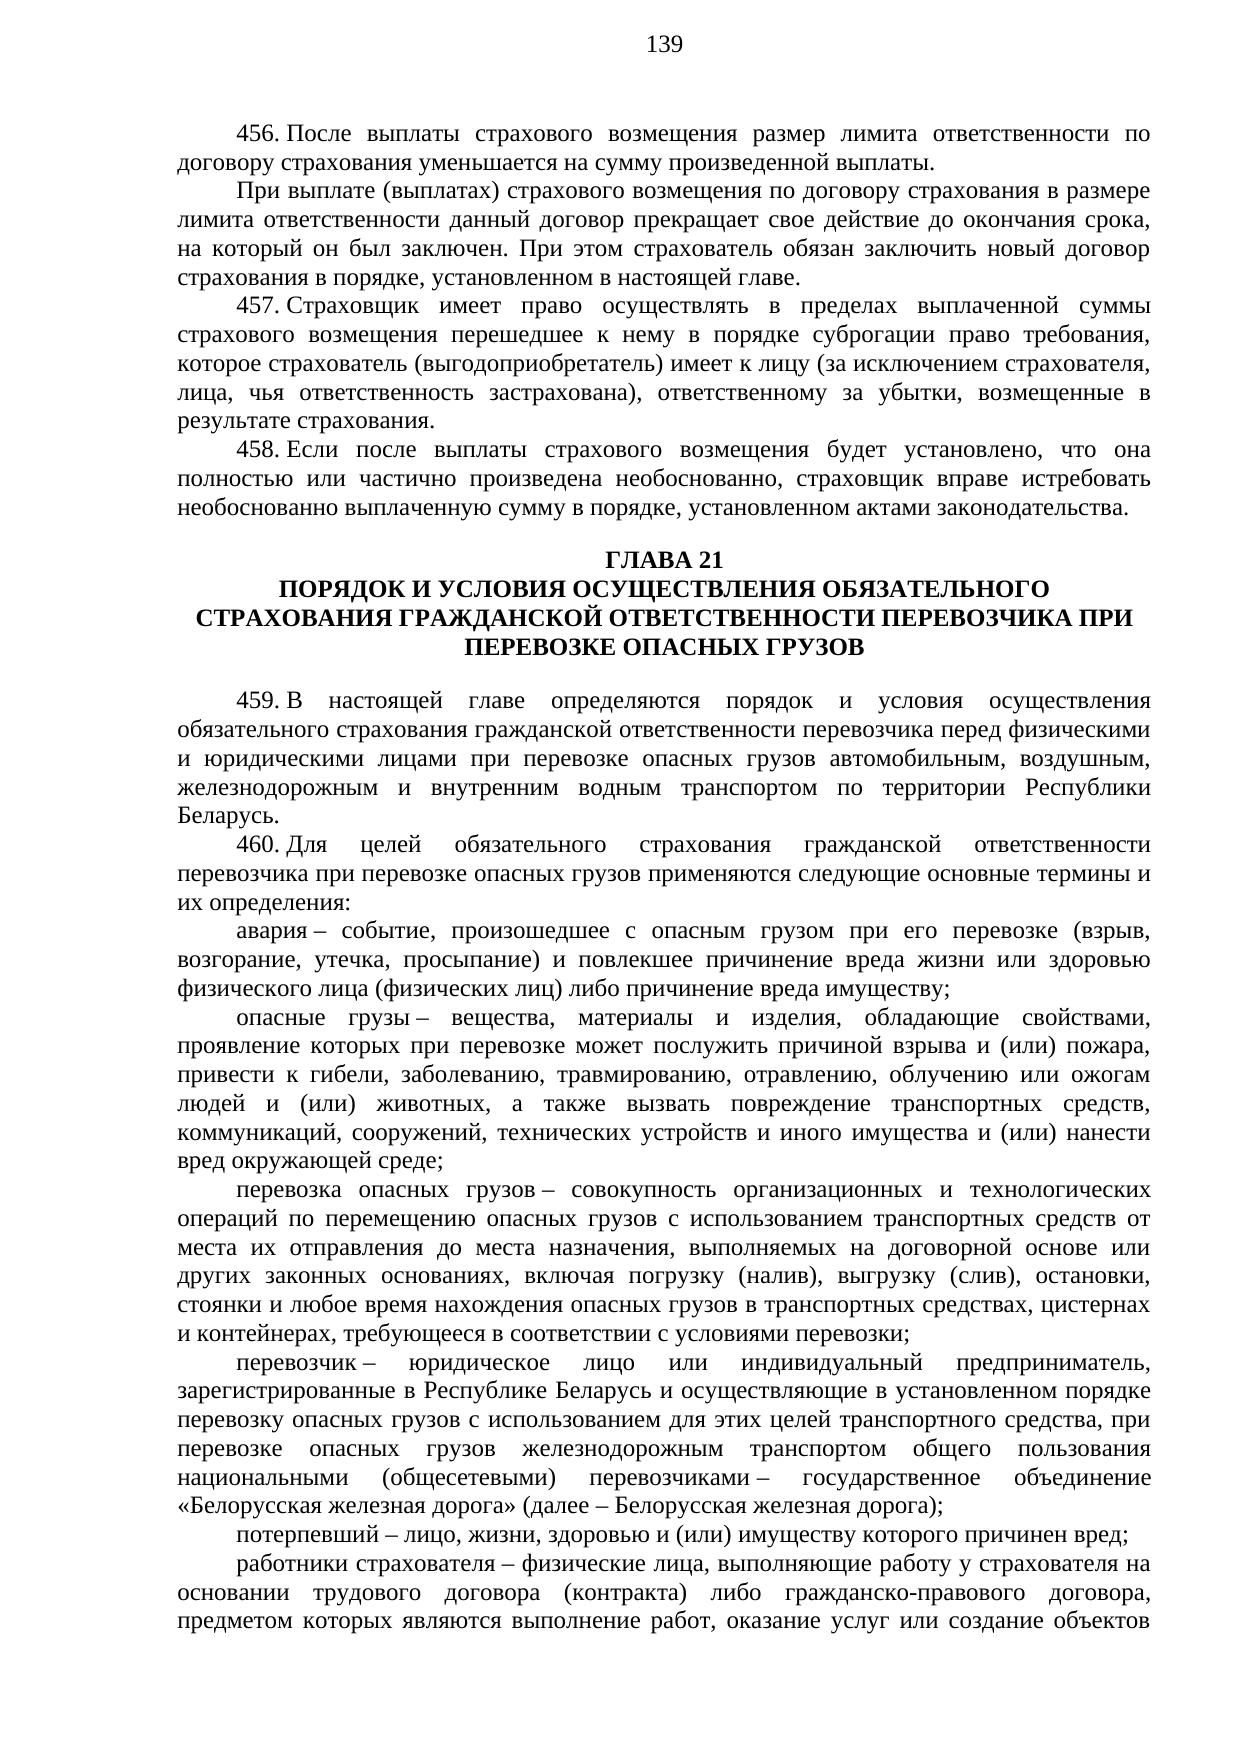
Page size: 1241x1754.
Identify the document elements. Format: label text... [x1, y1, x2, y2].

text 457. Страховщик имеет право осуществлять в пределах выплаченной суммы страхового возмещения перешедшее к нему в порядке суброгации право требования, которое страхователь (выгодоприобретатель) имеет к лицу (за исключением страхователя, лица, чья ответственность застрахована), ответственному за убытки, возмещенные в результате страхования. [177, 291, 1152, 434]
text ГЛАВА 21 ПОРЯДОК И УСЛОВИЯ ОСУЩЕСТВЛЕНИЯ ОБЯЗАТЕЛЬНОГО СТРАХОВАНИЯ ГРАЖДАНСКОЙ ОТВЕТСТВЕННОСТИ ПЕРЕВОЗЧИКА ПРИ ПЕРЕВОЗКЕ ОПАСНЫХ ГРУЗОВ [177, 546, 1152, 661]
text 459. В настоящей главе определяются порядок и условия осуществления обязательного страхования гражданской ответственности перевозчика перед физическими и юридическими лицами при перевозке опасных грузов автомобильным, воздушным, железнодорожным и внутренним водным транспортом по территории Республики Беларусь. [177, 686, 1152, 829]
text 456. После выплаты страхового возмещения размер лимита ответственности по договору страхования уменьшается на сумму произведенной выплаты. [177, 118, 1152, 176]
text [177, 1548, 1152, 1634]
text перевозчик – юридическое лицо или индивидуальный предприниматель, зарегистрированные в Республике Беларусь и осуществляющие в установленном порядке перевозку опасных грузов с использованием для этих целей транспортного средства, при перевозке опасных грузов железнодорожным транспортом общего пользования национальными (общесетевыми) перевозчиками – государственное объединение «Белорусская железная дорога» (далее – Белорусская железная дорога); [177, 1347, 1152, 1519]
text авария – событие, произошедшее с опасным грузом при его перевозке (взрыв, возгорание, утечка, просыпание) и повлекшее причинение вреда жизни или здоровью физического лица (физических лиц) либо причинение вреда имуществу; [177, 916, 1152, 1002]
text потерпевший – лицо, жизни, здоровью и (или) имуществу которого причинен вред; [177, 1519, 1152, 1548]
text опасные грузы – вещества, материалы и изделия, обладающие свойствами, проявление которых при перевозке может послужить причиной взрыва и (или) пожара, привести к гибели, заболеванию, травмированию, отравлению, облучению или ожогам людей и (или) животных, а также вызвать повреждение транспортных средств, коммуникаций, сооружений, технических устройств и иного имущества и (или) нанести вред окружающей среде; [177, 1002, 1152, 1174]
text 458. Если после выплаты страхового возмещения будет установлено, что она полностью или частично произведена необоснованно, страховщик вправе истребовать необоснованно выплаченную сумму в порядке, установленном актами законодательства. [177, 434, 1152, 521]
text 460. Для целей обязательного страхования гражданской ответственности перевозчика при перевозке опасных грузов применяются следующие основные термины и их определения: [177, 829, 1152, 916]
text При выплате (выплатах) страхового возмещения по договору страхования в размере лимита ответственности данный договор прекращает свое действие до окончания срока, на который он был заключен. При этом страхователь обязан заключить новый договор страхования в порядке, установленном в настоящей главе. [177, 176, 1152, 291]
text перевозка опасных грузов – совокупность организационных и технологических операций по перемещению опасных грузов с использованием транспортных средств от места их отправления до места назначения, выполняемых на договорной основе или других законных основаниях, включая погрузку (налив), выгрузку (слив), остановки, стоянки и любое время нахождения опасных грузов в транспортных средствах, цистернах и контейнерах, требующееся в соответствии с условиями перевозки; [177, 1174, 1152, 1347]
